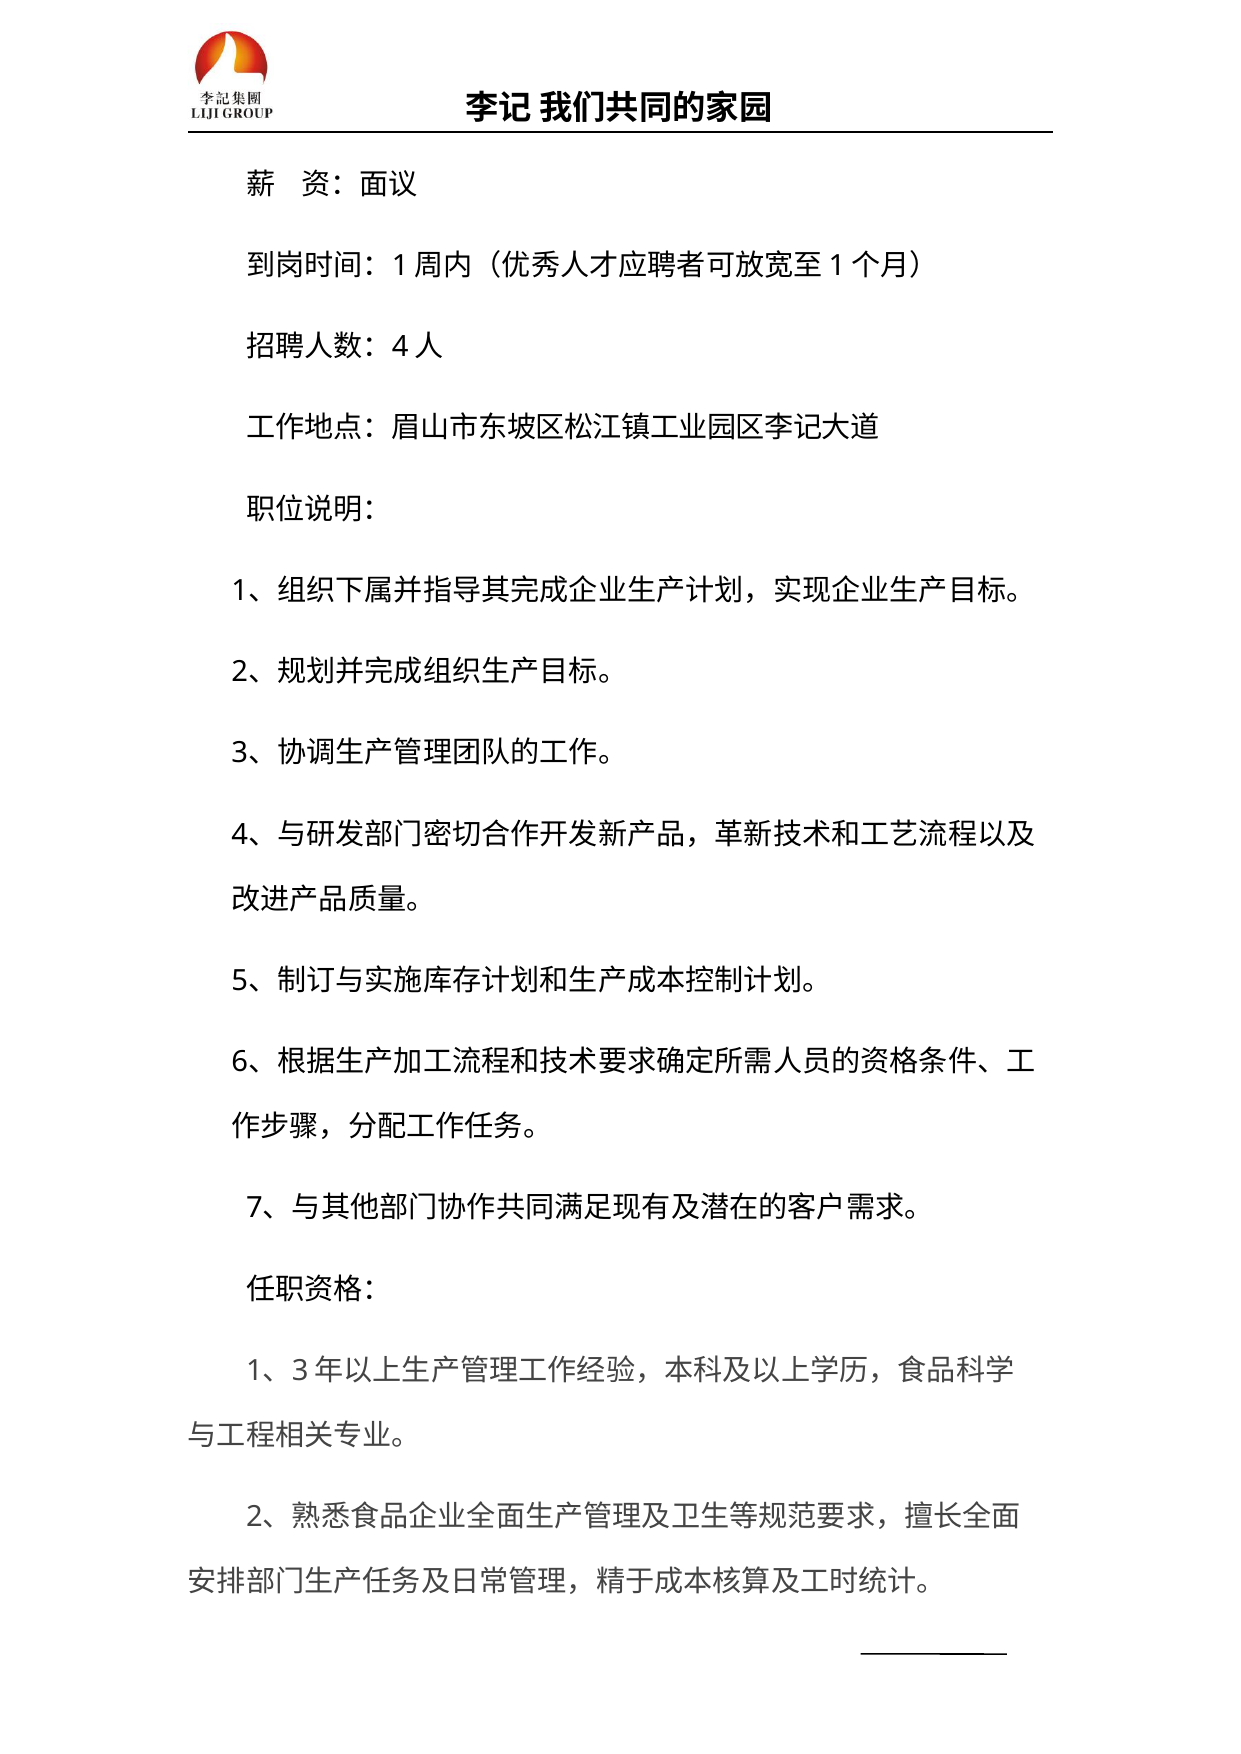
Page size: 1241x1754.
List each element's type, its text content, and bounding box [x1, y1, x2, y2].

text 职位说明： [187, 474, 1042, 539]
text 1、3年以上生产管理工作经验，本科及以上学历，食品科学与工程相关专业。 [187, 1335, 1042, 1465]
picture [187, 23, 274, 120]
text 1、组织下属并指导其完成企业生产计划，实现企业生产目标。 [231, 555, 1042, 620]
text 5、制订与实施库存计划和生产成本控制计划。 [231, 945, 1042, 1010]
text 工作地点：眉山市东坡区松江镇工业园区李记大道 [187, 393, 1042, 458]
text 7、与其他部门协作共同满足现有及潜在的客户需求。 [187, 1173, 1042, 1238]
list 招聘人数：4人 [187, 311, 1042, 376]
text 3、协调生产管理团队的工作。 [231, 718, 1042, 783]
list 薪 资：面议 [187, 149, 1042, 214]
text 2、熟悉食品企业全面生产管理及卫生等规范要求，擅长全面安排部门生产任务及日常管理，精于成本核算及工时统计。 [187, 1481, 1042, 1611]
text 4、与研发部门密切合作开发新产品，革新技术和工艺流程以及改进产品质量。 [231, 799, 1042, 929]
text 6、根据生产加工流程和技术要求确定所需人员的资格条件、工作步骤，分配工作任务。 [231, 1026, 1042, 1156]
text 任职资格： [187, 1254, 1042, 1319]
list 到岗时间：1周内（优秀人才应聘者可放宽至1个月） [187, 230, 1042, 295]
text 2、规划并完成组织生产目标。 [231, 636, 1042, 701]
